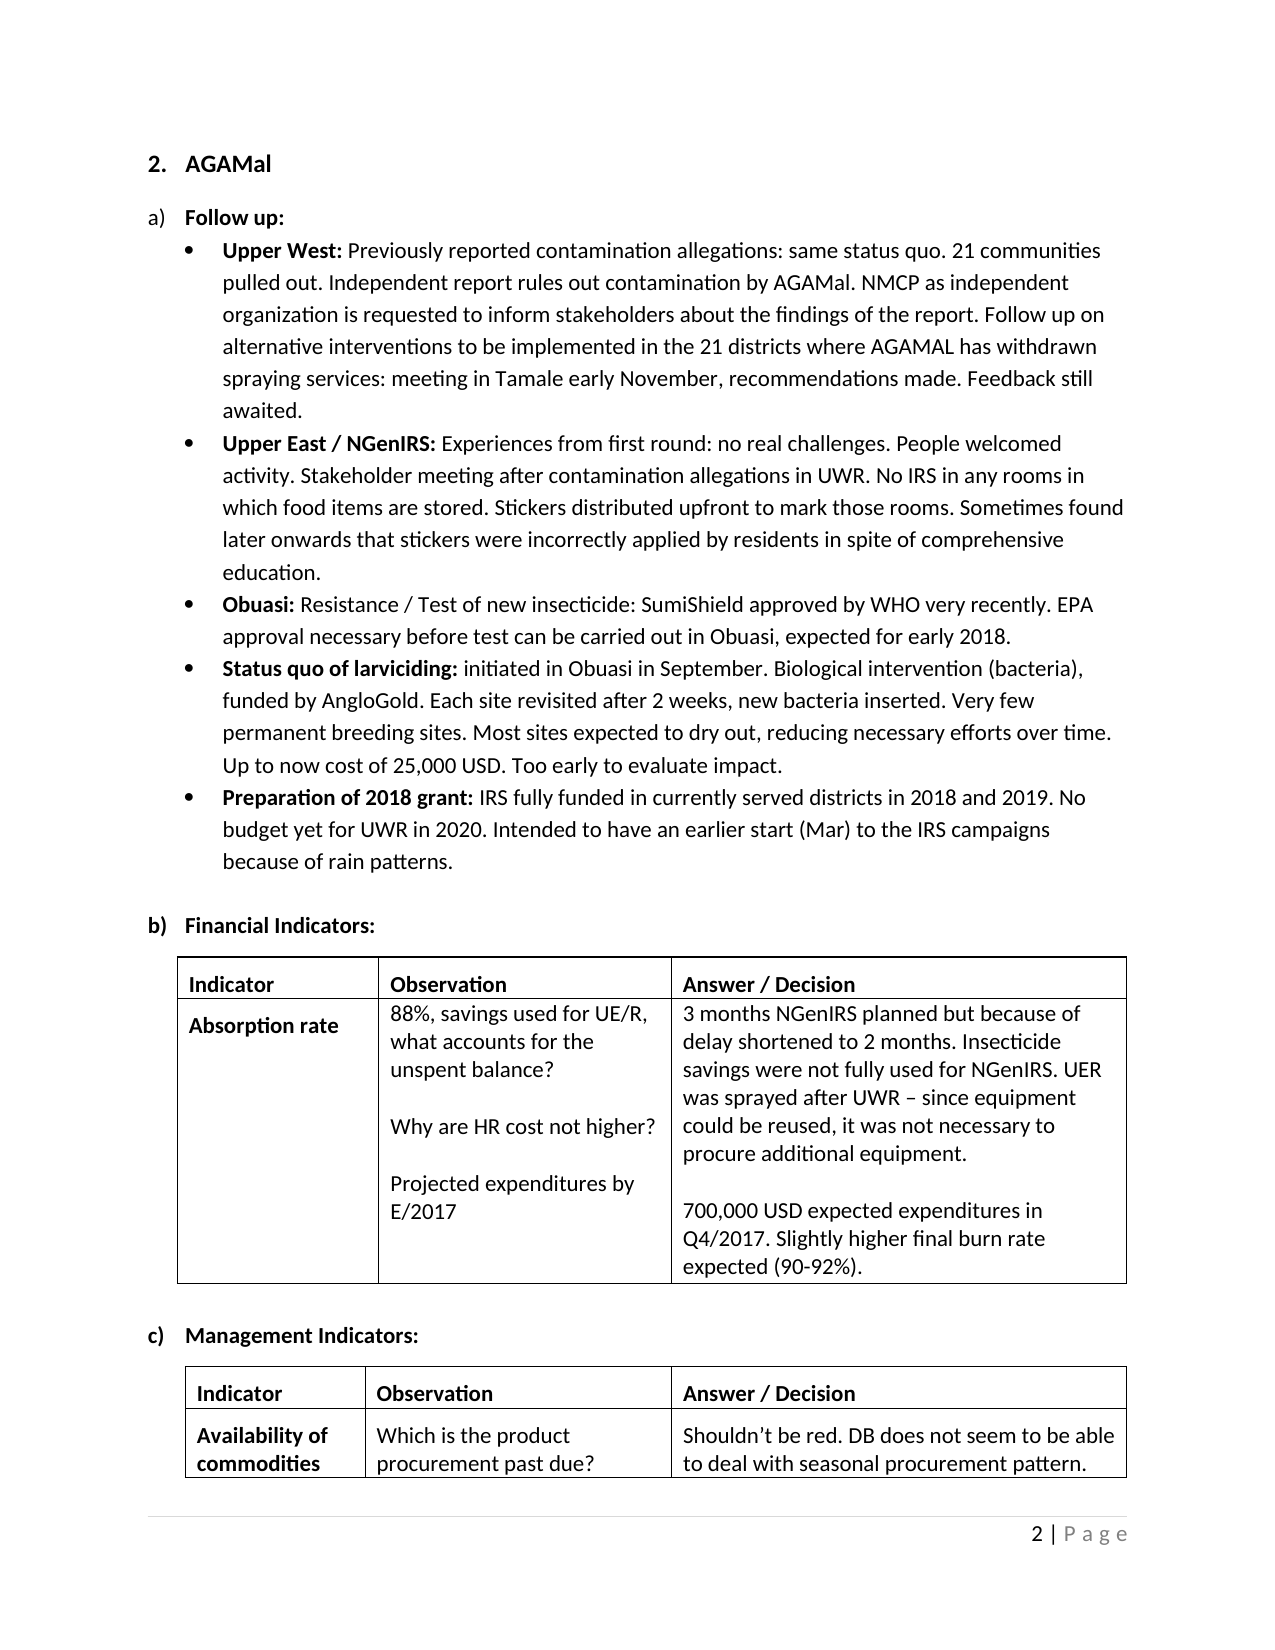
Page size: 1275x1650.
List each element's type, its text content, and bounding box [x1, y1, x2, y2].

table_cell Shouldn’t be red. DB does not seem to be able to deal with seasonal procurement pattern. [672, 1409, 1126, 1477]
table_cell Which is the product procurement past due? [366, 1409, 671, 1477]
table_header Observation [366, 1367, 671, 1407]
table_header Observation [379, 958, 671, 998]
table_header Answer / Decision [672, 1367, 1126, 1407]
table_header Indicator [186, 1367, 365, 1407]
table_header Answer / Decision [672, 958, 1126, 998]
list Financial Indicators: [148, 912, 1127, 940]
table_cell 3 months NGenIRS planned but because of delay shortened to 2 months. Insecticide savings were not fully used for NGenIRS. UER was sprayed after UWR – since equipment could be reused, it was not necessary to procure additional equipment. 700,000 USD expected expenditures in Q4/2017. Slightly higher final burn rate expected (90-92%). [672, 999, 1126, 1283]
list AGAMal [148, 148, 1127, 178]
list Follow up: [148, 203, 1127, 232]
list Status quo of larviciding: initiated in Obuasi in September. Biological intervention (bacteria), funded by AngloGold. Each site revisited after 2 weeks, new bacteria inserted. Very few permanent breeding sites. Most sites expected to dry out, reducing necessary efforts over time. Up to now cost of 25,000 USD. Too early to evaluate impact. [185, 654, 1127, 779]
list Upper East / NGenIRS: Experiences from first round: no real challenges. People welcomed activity. Stakeholder meeting after contamination allegations in UWR. No IRS in any rooms in which food items are stored. Stickers distributed upfront to mark those rooms. Sometimes found later onwards that stickers were incorrectly applied by residents in spite of comprehensive education. [185, 429, 1127, 586]
table_cell Availability of commodities [186, 1409, 365, 1477]
table_cell Absorption rate [178, 999, 378, 1283]
table_cell 88%, savings used for UE/R, what accounts for the unspent balance? Why are HR cost not higher? Projected expenditures by E/2017 [379, 999, 671, 1283]
table_header Indicator [178, 958, 378, 998]
list Management Indicators: [148, 1321, 1127, 1349]
list Preparation of 2018 grant: IRS fully funded in currently served districts in 2018 and 2019. No budget yet for UWR in 2020. Intended to have an earlier start (Mar) to the IRS campaigns because of rain patterns. [185, 783, 1127, 875]
list Upper West: Previously reported contamination allegations: same status quo. 21 communities pulled out. Independent report rules out contamination by AGAMal. NMCP as independent organization is requested to inform stakeholders about the findings of the report. Follow up on alternative interventions to be implemented in the 21 districts where AGAMAL has withdrawn spraying services: meeting in Tamale early November, recommendations made. Feedback still awaited. [185, 236, 1127, 425]
list Obuasi: Resistance / Test of new insecticide: SumiShield approved by WHO very recently. EPA approval necessary before test can be carried out in Obuasi, expected for early 2018. [185, 590, 1127, 650]
